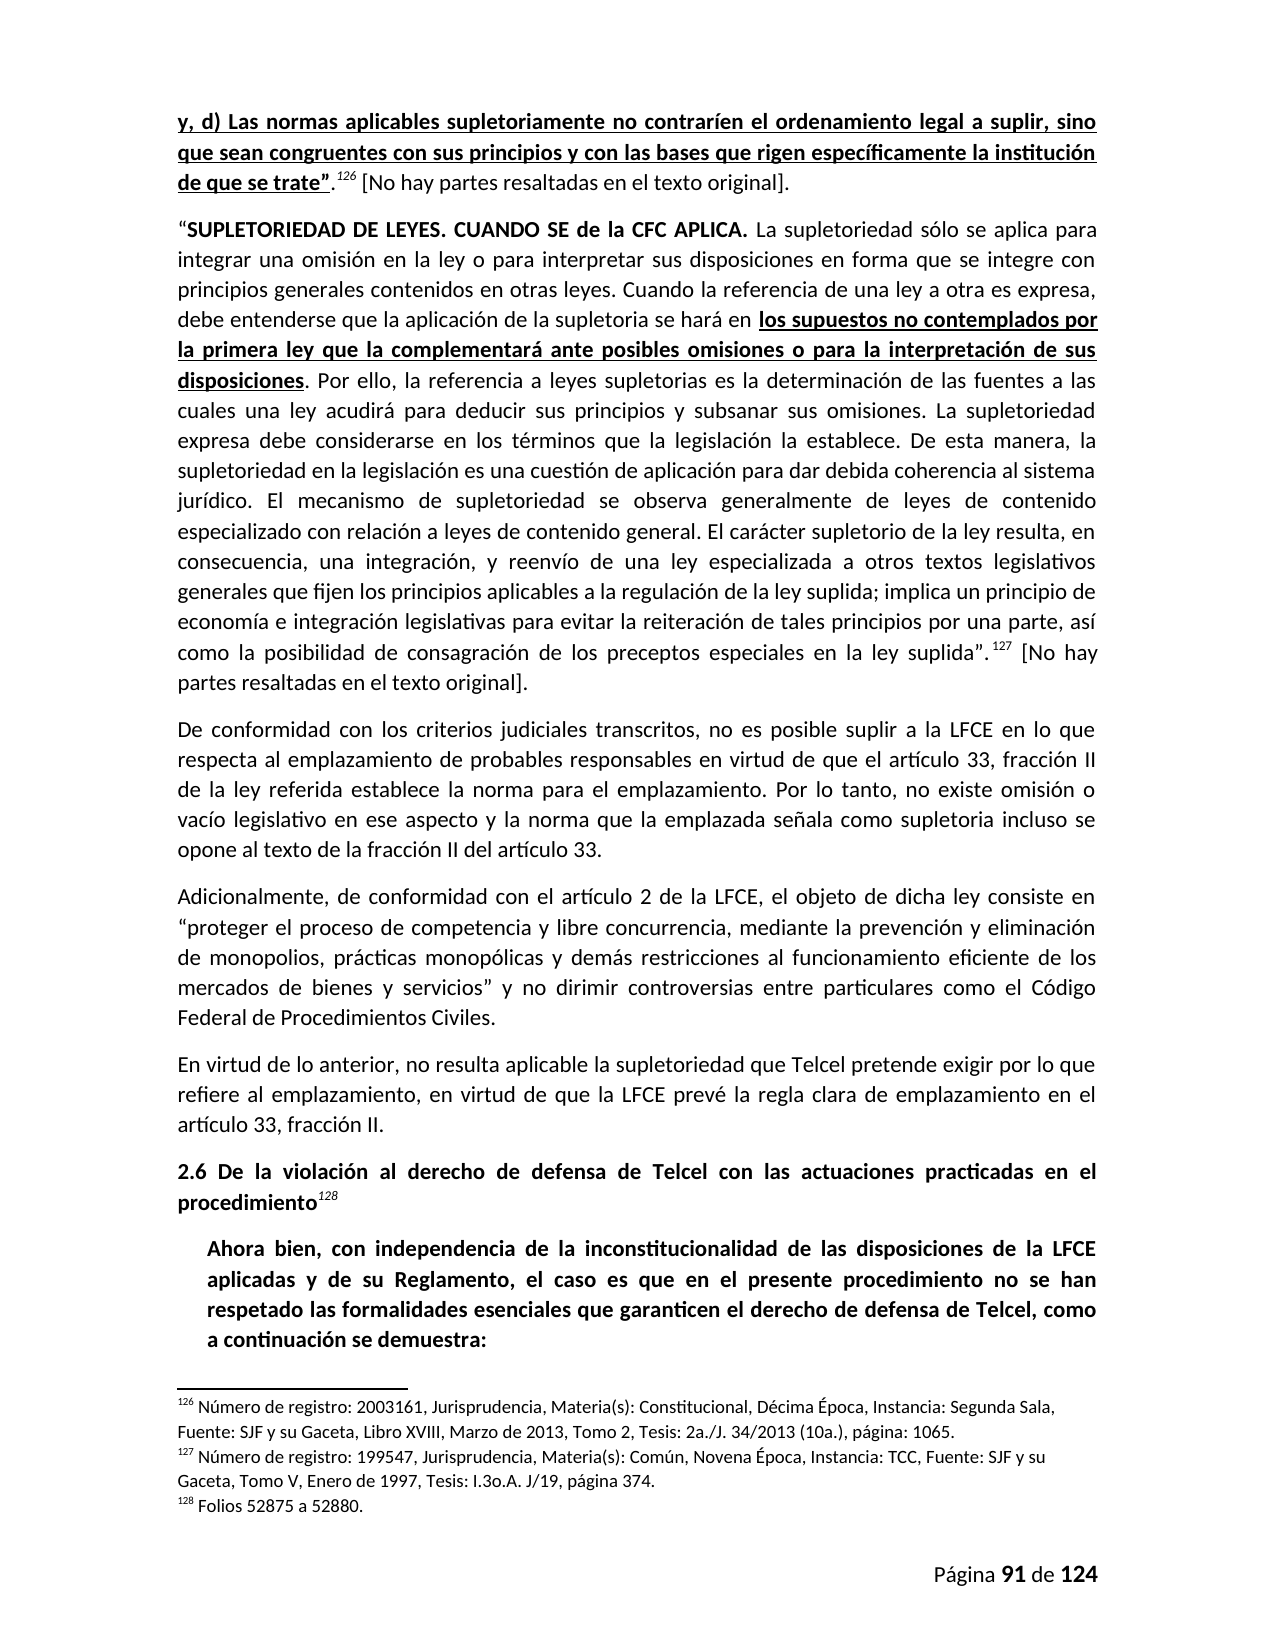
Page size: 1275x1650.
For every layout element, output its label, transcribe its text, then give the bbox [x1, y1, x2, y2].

text “SUPLETORIEDAD DE LEYES. CUANDO SE de la CFC APLICA. La supletoriedad sólo se aplica para integrar una omisión en la ley o para interpretar sus disposiciones en forma que se integre con principios generales contenidos en otras leyes. Cuando la referencia de una ley a otra es expresa, debe entenderse que la aplicación de la supletoria se hará en los supuestos no contemplados por la primera ley que la complementará ante posibles omisiones o para la interpretación de sus disposiciones. Por ello, la referencia a leyes supletorias es la determinación de las fuentes a las cuales una ley acudirá para deducir sus principios y subsanar sus omisiones. La supletoriedad expresa debe considerarse en los términos que la legislación la establece. De esta manera, la supletoriedad en la legislación es una cuestión de aplicación para dar debida coherencia al sistema jurídico. El mecanismo de supletoriedad se observa generalmente de leyes de contenido especializado con relación a leyes de contenido general. El carácter supletorio de la ley resulta, en consecuencia, una integración, y reenvío de una ley especializada a otros textos legislativos generales que fijen los principios aplicables a la regulación de la ley suplida; implica un principio de economía e integración legislativas para evitar la reiteración de tales principios por una parte, así como la posibilidad de consagración de los preceptos especiales en la ley suplida”. [No hay partes resaltadas en el texto original]. [177, 215, 1098, 696]
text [177, 107, 1098, 196]
text Adicionalmente, de conformidad con el artículo 2 de la LFCE, el objeto de dicha ley consiste en “proteger el proceso de competencia y libre concurrencia, mediante la prevención y eliminación de monopolios, prácticas monopólicas y demás restricciones al funcionamiento eficiente de los mercados de bienes y servicios” y no dirimir controversias entre particulares como el Código Federal de Procedimientos Civiles. [177, 882, 1098, 1031]
text Ahora bien, con independencia de la inconstitucionalidad de las disposiciones de la LFCE aplicadas y de su Reglamento, el caso es que en el presente procedimiento no se han respetado las formalidades esenciales que garanticen el derecho de defensa de Telcel, como a continuación se demuestra: [207, 1234, 1098, 1353]
text De conformidad con los criterios judiciales transcritos, no es posible suplir a la LFCE en lo que respecta al emplazamiento de probables responsables en virtud de que el artículo 33, fracción II de la ley referida establece la norma para el emplazamiento. Por lo tanto, no existe omisión o vacío legislativo en ese aspecto y la norma que la emplazada señala como supletoria incluso se opone al texto de la fracción II del artículo 33. [177, 715, 1098, 864]
text 2.6 De la violación al derecho de defensa de Telcel con las actuaciones practicadas en el procedimiento [177, 1157, 1098, 1216]
text En virtud de lo anterior, no resulta aplicable la supletoriedad que Telcel pretende exigir por lo que refiere al emplazamiento, en virtud de que la LFCE prevé la regla clara de emplazamiento en el artículo 33, fracción II. [177, 1050, 1098, 1139]
